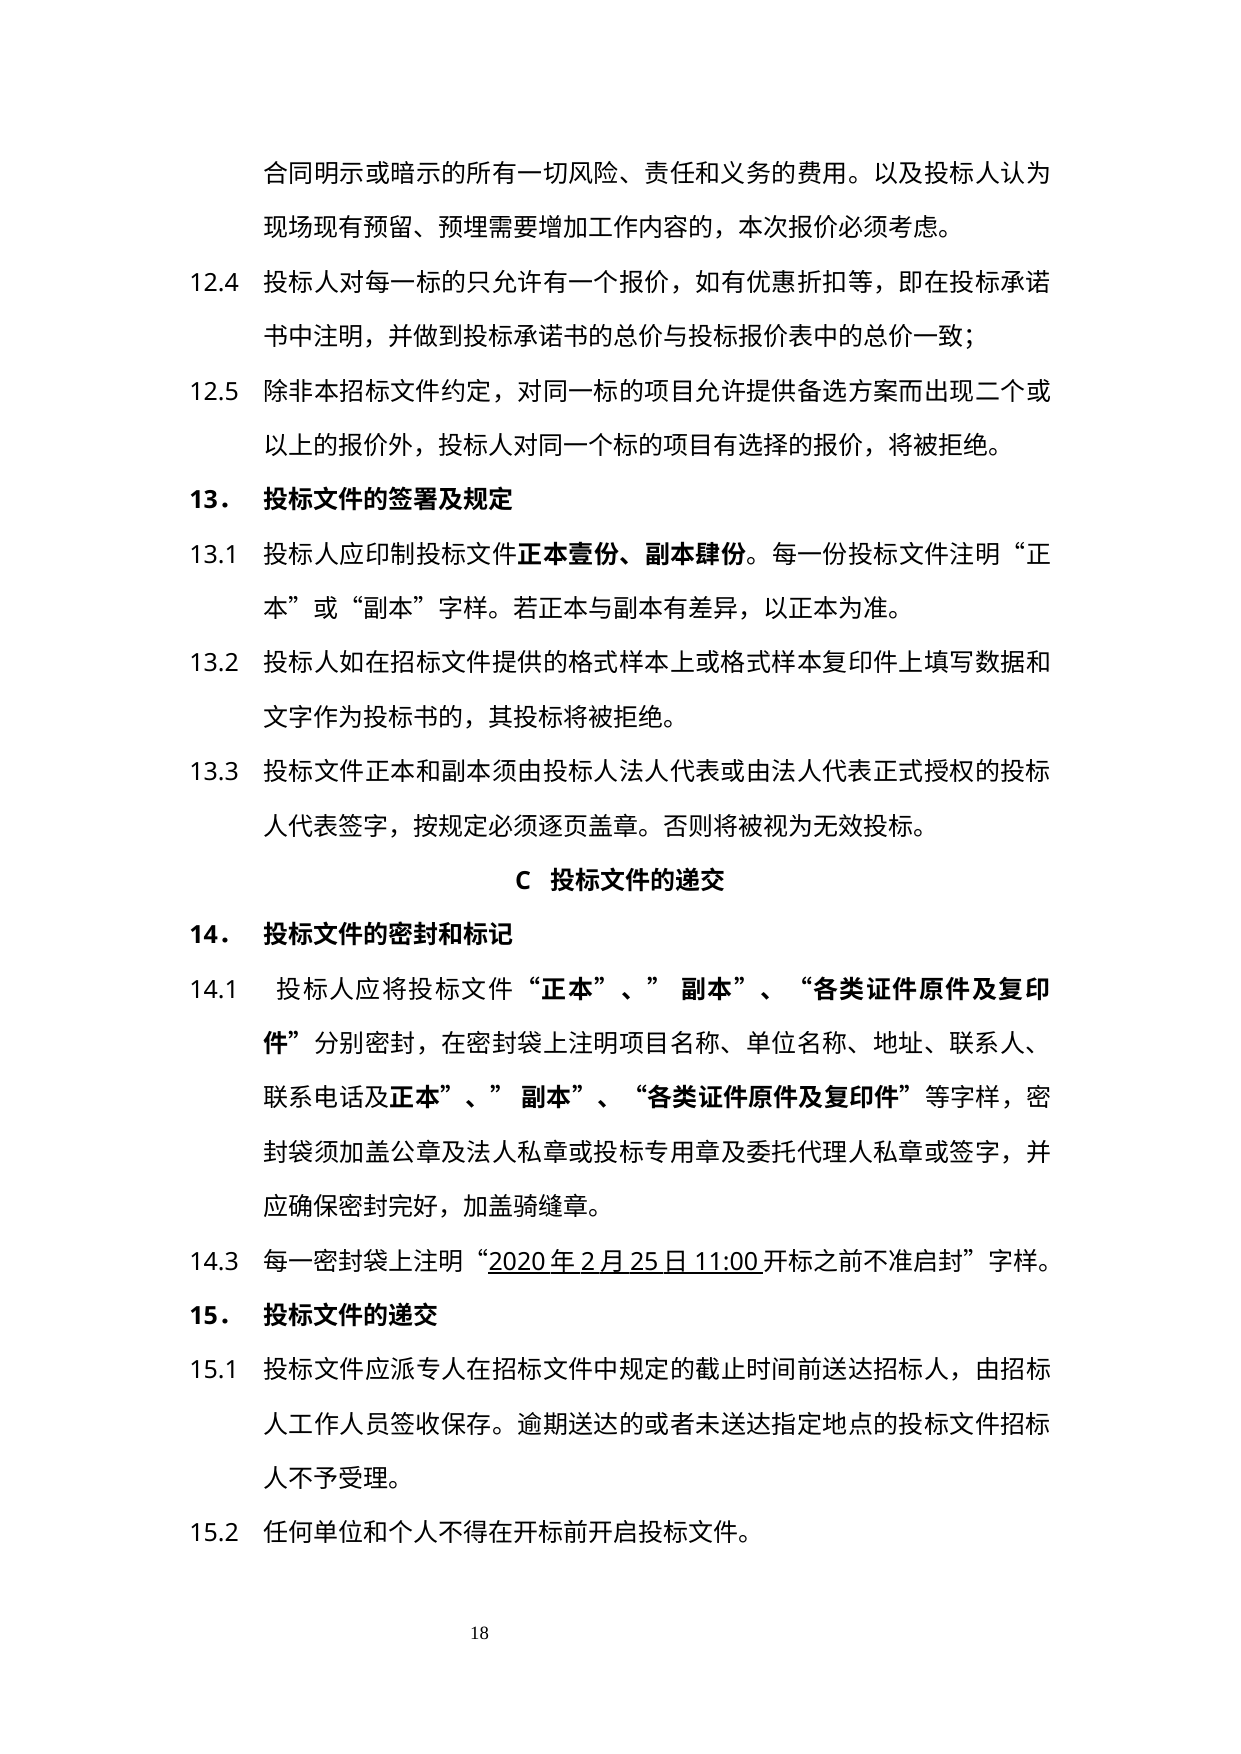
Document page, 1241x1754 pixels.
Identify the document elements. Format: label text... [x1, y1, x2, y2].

text 13.2 投标人如在招标文件提供的格式样本上或格式样本复印件上填写数据和文字作为投标书的，其投标将被拒绝。 [189, 643, 1051, 733]
text 14.1 投标人应将投标文件“正本”、” 副本”、“各类证件原件及复印件”分别密封，在密封袋上注明项目名称、单位名称、地址、联系人、联系电话及正本”、” 副本”、“各类证件原件及复印件”等字样，密封袋须加盖公章及法人私章或投标专用章及委托代理人私章或签字，并应确保密封完好，加盖骑缝章。 [189, 969, 1051, 1223]
text 12.4 投标人对每一标的只允许有一个报价，如有优惠折扣等，即在投标承诺书中注明，并做到投标承诺书的总价与投标报价表中的总价一致； [189, 262, 1051, 353]
text 13.3 投标文件正本和副本须由投标人法人代表或由法人代表正式授权的投标人代表签字，按规定必须逐页盖章。否则将被视为无效投标。 [189, 752, 1051, 842]
text 13． 投标文件的签署及规定 [189, 480, 1051, 516]
text C 投标文件的递交 [189, 860, 1051, 897]
text 13.1 投标人应印制投标文件正本壹份、副本肆份。每一份投标文件注明“正本”或“副本”字样。若正本与副本有差异，以正本为准。 [189, 534, 1051, 625]
text 12.5 除非本招标文件约定，对同一标的项目允许提供备选方案而出现二个或以上的报价外，投标人对同一个标的项目有选择的报价，将被拒绝。 [189, 371, 1051, 462]
text 15.1 投标文件应派专人在招标文件中规定的截止时间前送达招标人，由招标人工作人员签收保存。逾期送达的或者未送达指定地点的投标文件招标人不予受理。 [189, 1350, 1051, 1495]
text 15.2 任何单位和个人不得在开标前开启投标文件。 [189, 1513, 1051, 1549]
text 14． 投标文件的密封和标记 [189, 915, 1051, 951]
text 14.3 每一密封袋上注明“2020年2月25日 11:00开标之前不准启封”字样。 [189, 1241, 1051, 1277]
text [189, 153, 1051, 244]
text 15． 投标文件的递交 [189, 1295, 1051, 1332]
